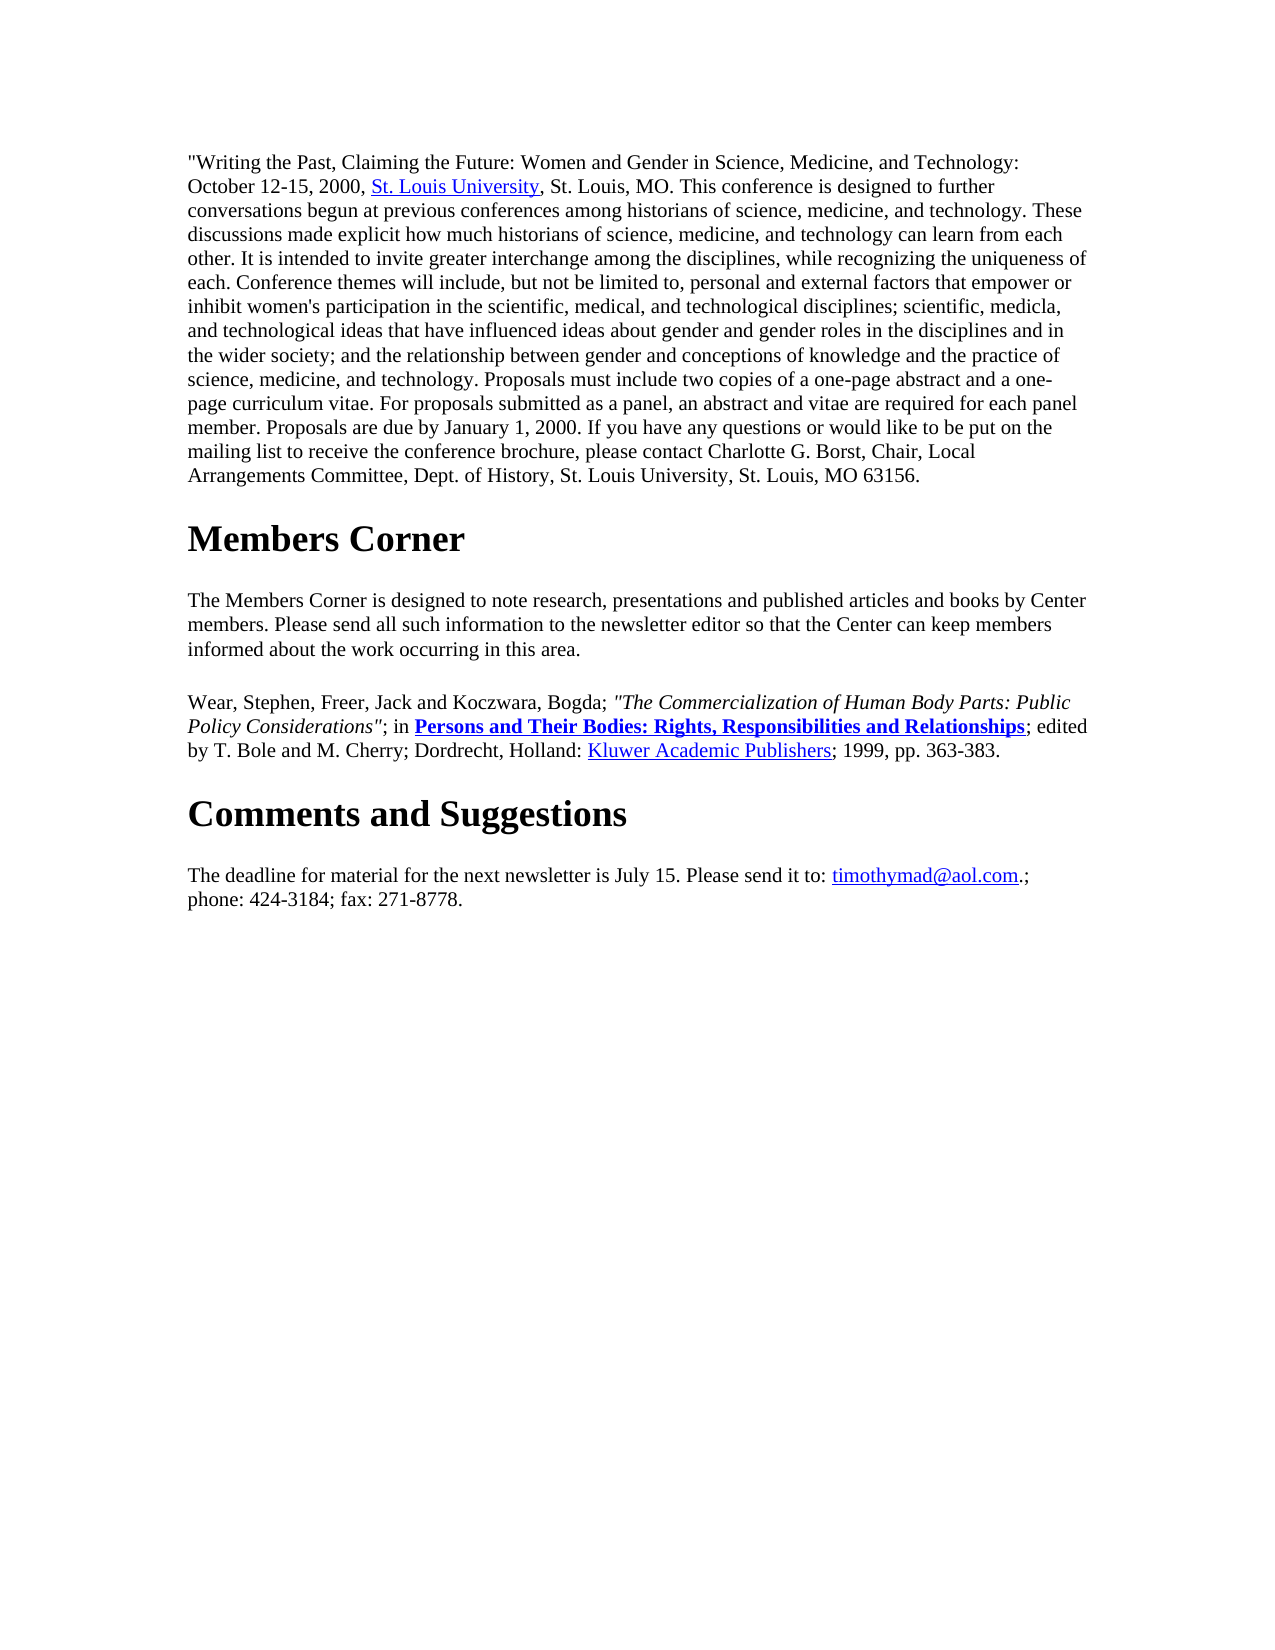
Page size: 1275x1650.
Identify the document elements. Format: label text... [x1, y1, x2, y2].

text Members Corner [187, 516, 1087, 559]
text "Writing the Past, Claiming the Future: Women and Gender in Science, Medicine, and Technology: October 12-15, 2000, St. Louis University, St. Louis, MO. This conference is designed to further conversations begun at previous conferences among historians of science, medicine, and technology. These discussions made explicit how much historians of science, medicine, and technology can learn from each other. It is intended to invite greater interchange among the disciplines, while recognizing the uniqueness of each. Conference themes will include, but not be limited to, personal and external factors that empower or inhibit women's participation in the scientific, medical, and technological disciplines; scientific, medicla, and technological ideas that have influenced ideas about gender and gender roles in the disciplines and in the wider society; and the relationship between gender and conceptions of knowledge and the practice of science, medicine, and technology. Proposals must include two copies of a one-page abstract and a one-page curriculum vitae. For proposals submitted as a panel, an abstract and vitae are required for each panel member. Proposals are due by January 1, 2000. If you have any questions or would like to be put on the mailing list to receive the conference brochure, please contact Charlotte G. Borst, Chair, Local Arrangements Committee, Dept. of History, St. Louis University, St. Louis, MO 63156. [187, 150, 1087, 487]
text The Members Corner is designed to note research, presentations and published articles and books by Center members. Please send all such information to the newsletter editor so that the Center can keep members informed about the work occurring in this area. [187, 588, 1087, 661]
text Comments and Suggestions [187, 791, 1087, 834]
text The deadline for material for the next newsletter is July 15. Please send it to: timothymad@aol.com.; phone: 424-3184; fax: 271-8778. [187, 863, 1087, 911]
text Wear, Stephen, Freer, Jack and Koczwara, Bogda; "The Commercialization of Human Body Parts: Public Policy Considerations"; in Persons and Their Bodies: Rights, Responsibilities and Relationships; edited by T. Bole and M. Cherry; Dordrecht, Holland: Kluwer Academic Publishers; 1999, pp. 363-383. [187, 690, 1087, 762]
